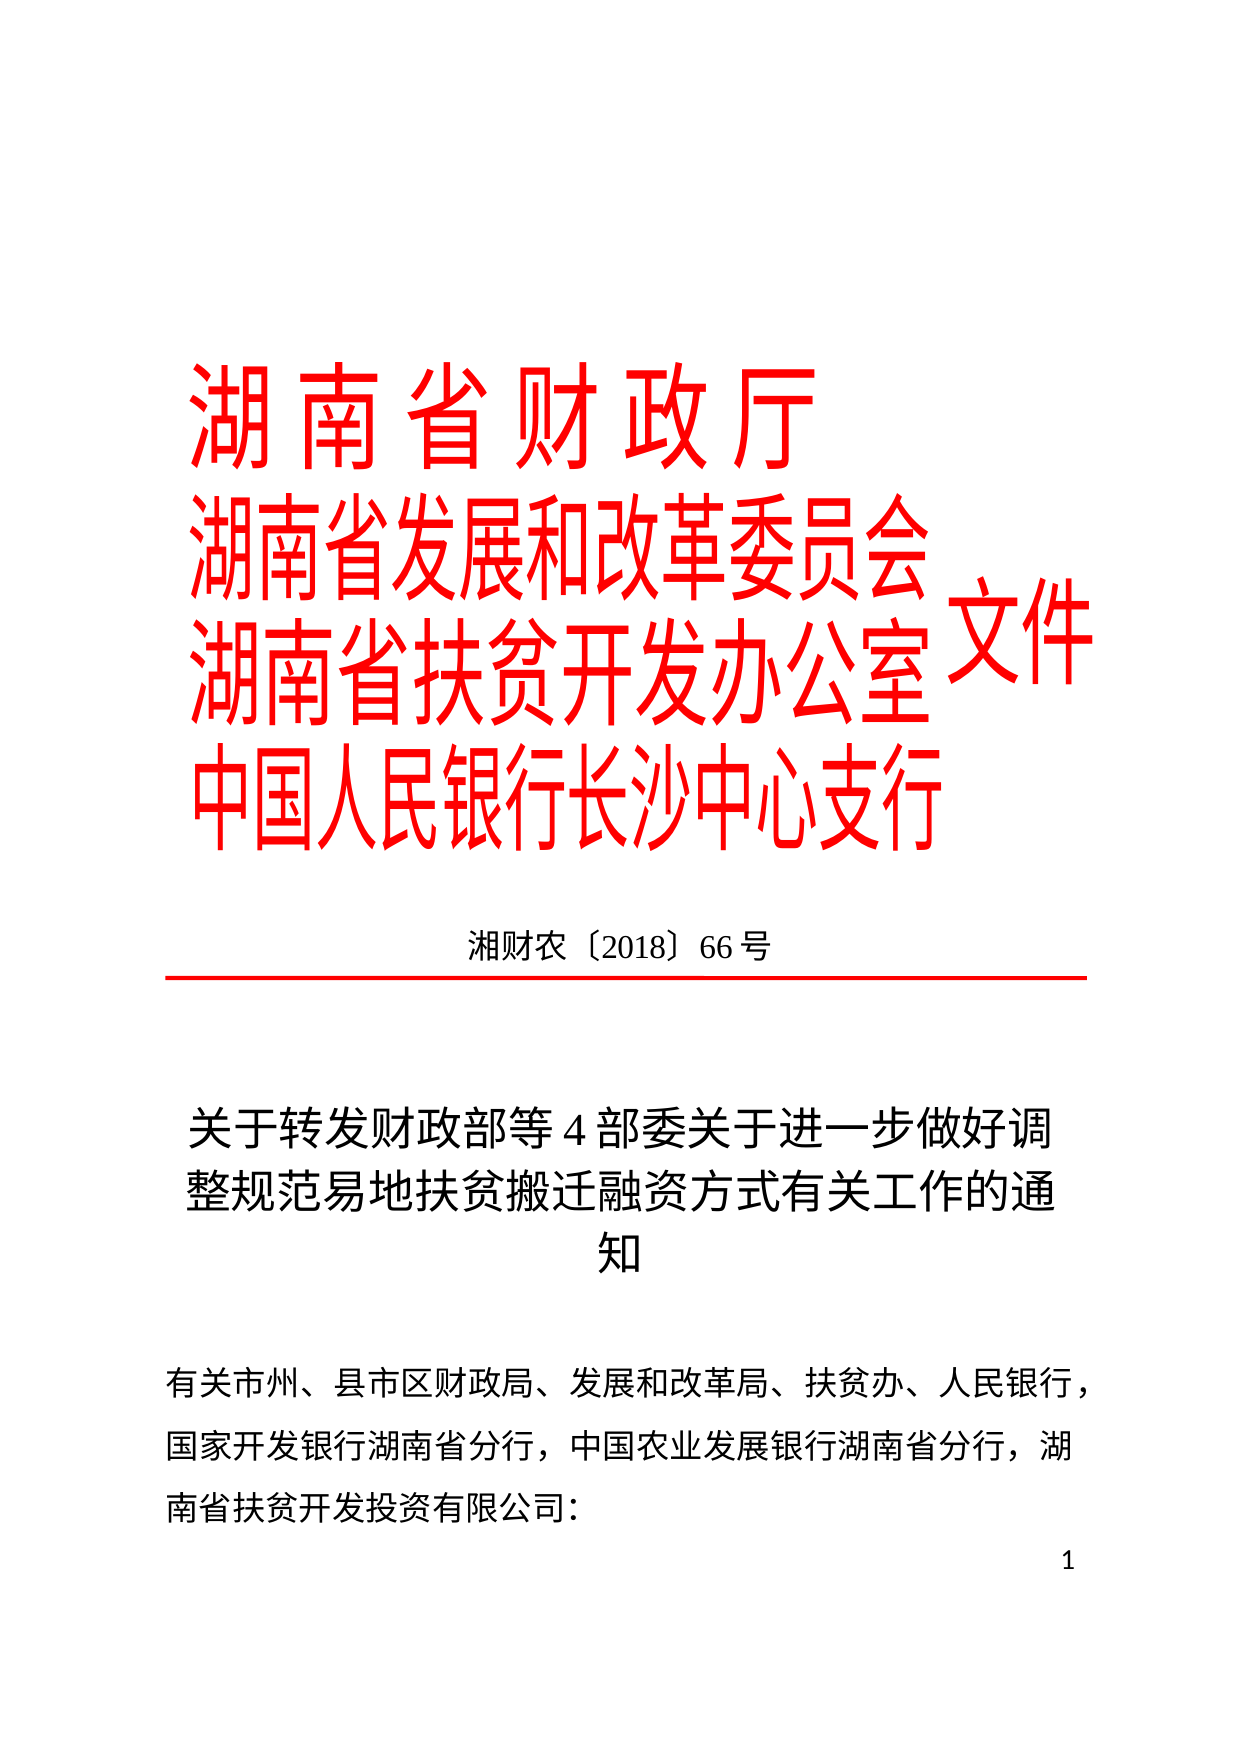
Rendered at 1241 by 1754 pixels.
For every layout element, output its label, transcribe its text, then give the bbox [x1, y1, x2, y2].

text 湖南省发展和改革委员会 [165, 491, 1075, 616]
text 湖南省扶贫开发办公室 [165, 616, 1075, 741]
text 湘财农〔2018〕66号 [165, 908, 1075, 971]
title 湖南省财政厅 [165, 360, 1075, 485]
text 关于转发财政部等4部委关于进一步做好调整规范易地扶贫搬迁融资方式有关工作的通知 [165, 1096, 1075, 1283]
text 中国人民银行长沙中心支行 [165, 741, 1075, 866]
text 有关市州、县市区财政局、发展和改革局、扶贫办、人民银行，国家开发银行湖南省分行，中国农业发展银行湖南省分行，湖南省扶贫开发投资有限公司： [165, 1346, 1075, 1533]
